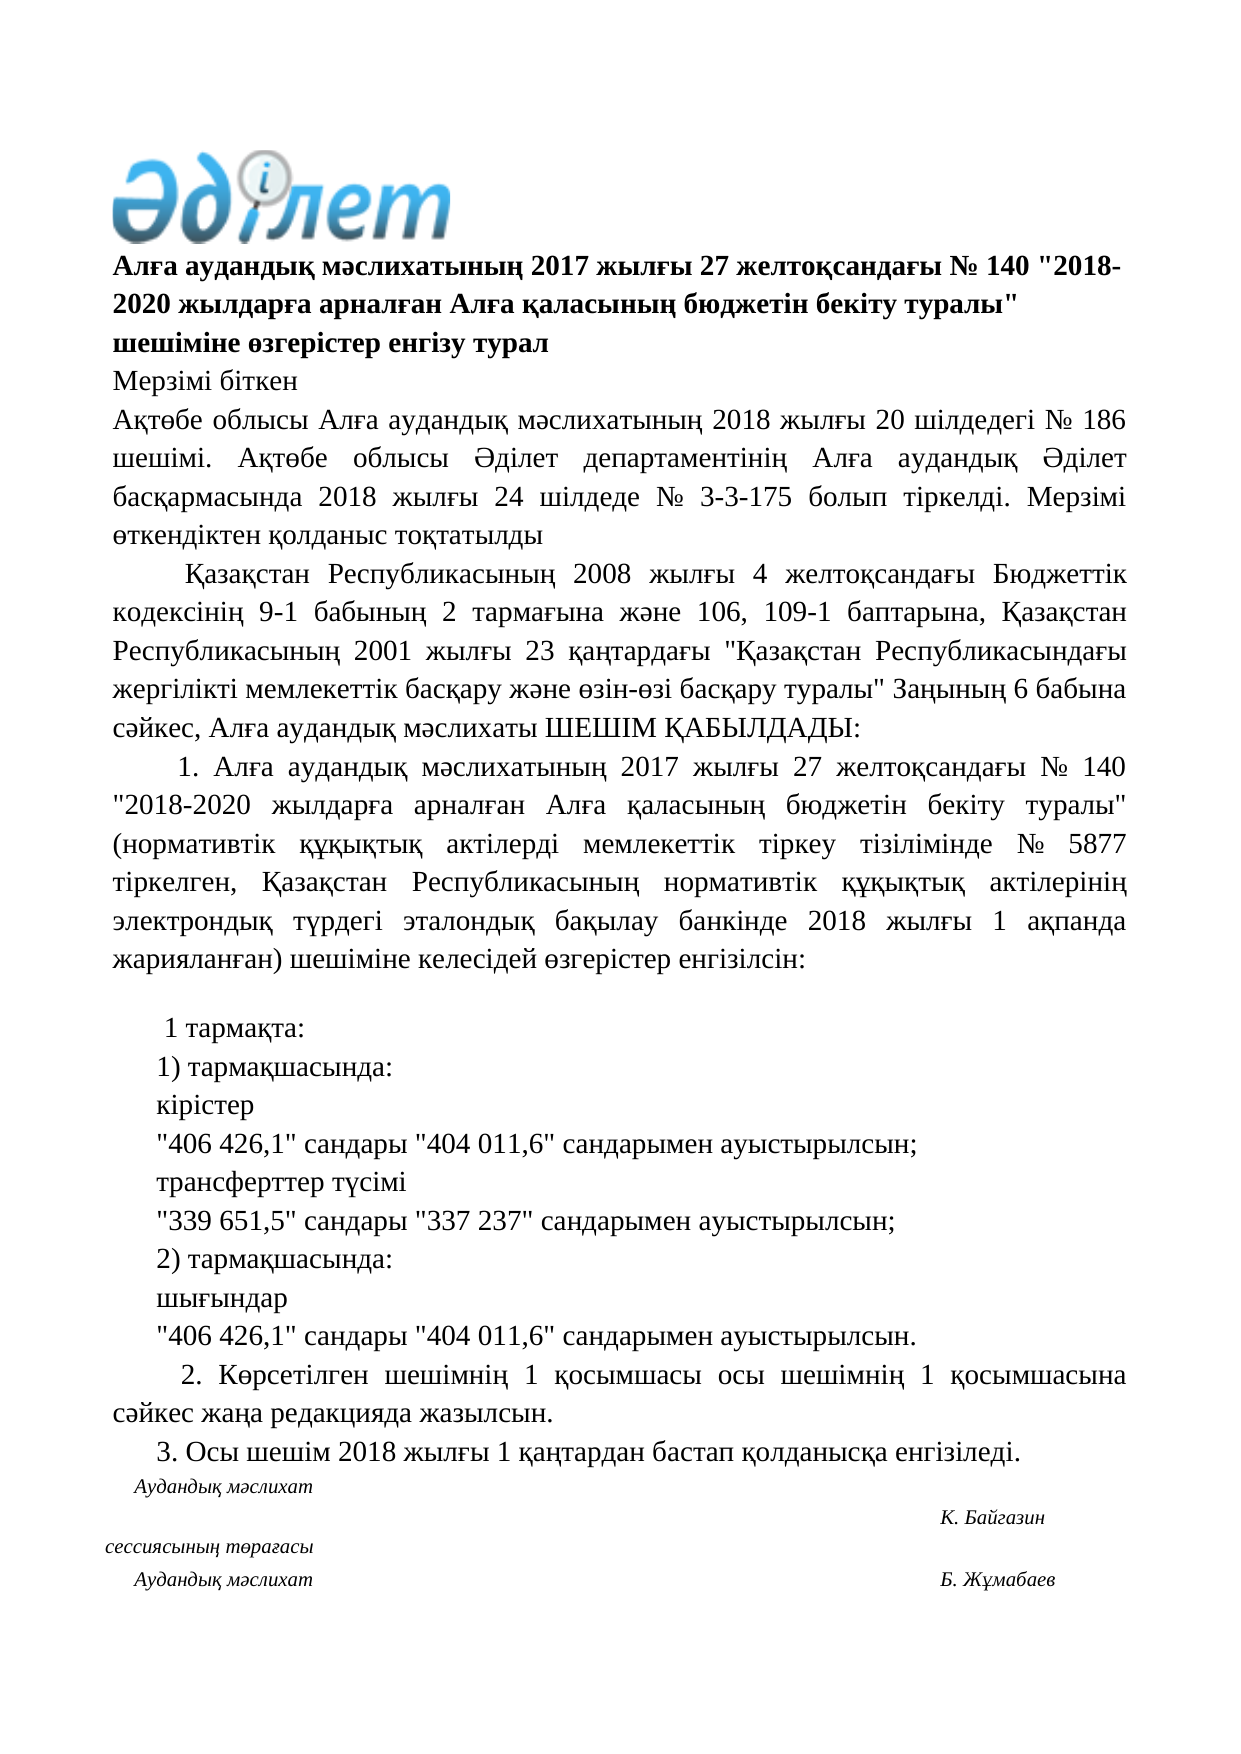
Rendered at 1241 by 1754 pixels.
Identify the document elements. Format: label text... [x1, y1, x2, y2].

text Алға аудандық мәслихатының 2017 жылғы 27 желтоқсандағы № 140 "2018-2020 жылдарға арналған Алға қаласының бюджетін бекіту туралы" шешіміне өзгерістер енгізу турал [112, 248, 1128, 358]
table_cell Б. Жұмабаев [939, 1566, 1240, 1597]
text Мерзімі біткен [112, 363, 1128, 397]
text 1) тармақшасында: [112, 1049, 1128, 1082]
table_header К. Байгазин [939, 1473, 1240, 1566]
text трансферттер түсімі [112, 1164, 1128, 1198]
text шығындар [112, 1280, 1128, 1313]
text "406 426,1" сандары "404 011,6" сандарымен ауыстырылсын; [112, 1126, 1128, 1159]
text Ақтөбе облысы Алға аудандық мәслихатының 2018 жылғы 20 шілдедегі № 186 шешімі. Ақтөбе облысы Әділет департаментінің Алға аудандық Әділет басқармасында 2018 жылғы 24 шілдеде № 3-3-175 болып тіркелді. Мерзімі өткендіктен қолданыс тоқтатылды [112, 402, 1128, 551]
text 3. Осы шешім 2018 жылғы 1 қаңтардан бастап қолданысқа енгізіледі. [112, 1434, 1128, 1468]
text Қазақстан Республикасының 2008 жылғы 4 желтоқсандағы Бюджеттік кодексінің 9-1 бабының 2 тармағына және 106, 109-1 баптарына, Қазақстан Республикасының 2001 жылғы 23 қаңтардағы "Қазақстан Республикасындағы жергілікті мемлекеттік басқару және өзін-өзі басқару туралы" Заңының 6 бабына сәйкес, Алға аудандық мәслихаты ШЕШІМ ҚАБЫЛДАДЫ: [112, 556, 1128, 744]
text кірістер [112, 1087, 1128, 1121]
table_header Аудандық мәслихат сессиясының төрағасы [101, 1473, 939, 1566]
text 1. Алға аудандық мәслихатының 2017 жылғы 27 желтоқсандағы № 140 "2018-2020 жылдарға арналған Алға қаласының бюджетін бекіту туралы" (нормативтік құқықтық актілерді мемлекеттік тіркеу тізілімінде № 5877 тіркелген, Қазақстан Республикасының нормативтік құқықтық актілерінің электрондық түрдегі эталондық бақылау банкінде 2018 жылғы 1 ақпанда жарияланған) шешіміне келесідей өзгерістер енгізілсін: [112, 749, 1128, 975]
text 1 тармақта: [112, 1010, 1128, 1044]
text 2. Көрсетілген шешімнің 1 қосымшасы осы шешімнің 1 қосымшасына сәйкес жаңа редакцияда жазылсын. [112, 1357, 1128, 1429]
picture [112, 150, 451, 244]
text 2) тармақшасында: [112, 1241, 1128, 1275]
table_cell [101, 1566, 939, 1597]
text "406 426,1" сандары "404 011,6" сандарымен ауыстырылсын. [112, 1318, 1128, 1352]
text "339 651,5" сандары "337 237" сандарымен ауыстырылсын; [112, 1203, 1128, 1236]
